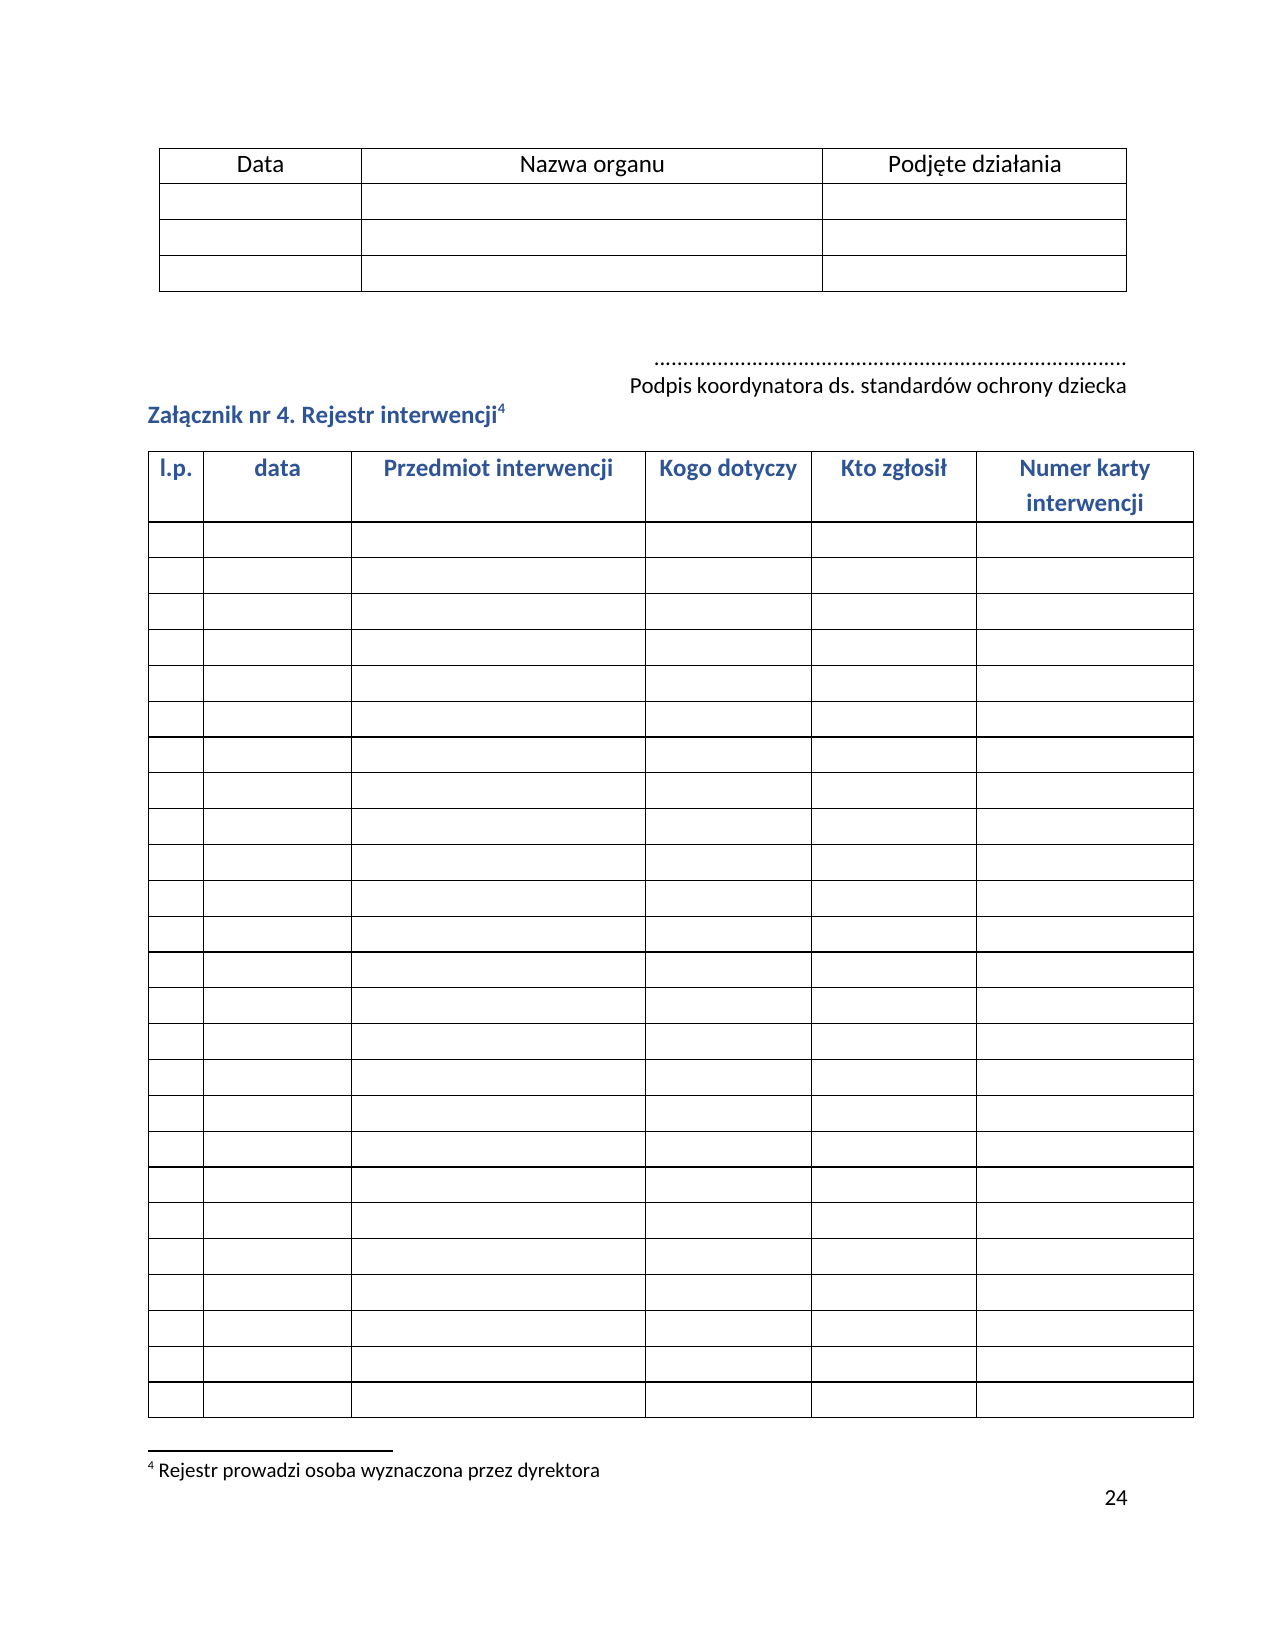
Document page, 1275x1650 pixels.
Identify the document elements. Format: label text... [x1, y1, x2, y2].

table_cell [977, 1383, 1193, 1417]
table_cell [977, 953, 1193, 987]
table_cell [646, 1060, 811, 1095]
table_cell [149, 988, 203, 1023]
table_cell [149, 773, 203, 808]
table_cell [352, 773, 645, 808]
table_cell [204, 702, 351, 736]
table_header Przedmiot interwencji [352, 452, 645, 521]
table_cell [977, 630, 1193, 665]
table_cell [149, 1203, 203, 1238]
table_cell [149, 1168, 203, 1202]
table_cell [977, 1203, 1193, 1238]
table_cell [204, 630, 351, 665]
table_cell [977, 1168, 1193, 1202]
table_cell [352, 666, 645, 701]
table_cell [646, 881, 811, 916]
table_cell [149, 1060, 203, 1095]
text Załącznik nr 4. Rejestr interwencji [148, 399, 1127, 430]
table_cell [204, 1311, 351, 1346]
table_cell [352, 1275, 645, 1310]
table_cell [204, 917, 351, 951]
table_cell [812, 1024, 976, 1059]
table_cell [646, 917, 811, 951]
table_cell [352, 1347, 645, 1381]
table_header Podjęte działania [823, 149, 1126, 183]
table_cell [204, 1203, 351, 1238]
table_cell [362, 256, 822, 291]
table_cell [812, 1096, 976, 1131]
table_cell [646, 1132, 811, 1166]
text Podpis koordynatora ds. standardów ochrony dziecka [148, 371, 1127, 399]
table_cell [977, 845, 1193, 880]
table_cell [646, 702, 811, 736]
table_cell [149, 1347, 203, 1381]
table_cell [204, 809, 351, 844]
table_cell [204, 594, 351, 629]
table_cell [812, 1275, 976, 1310]
table_cell [646, 1275, 811, 1310]
table_cell [646, 523, 811, 557]
table_cell [646, 1024, 811, 1059]
table_cell [812, 881, 976, 916]
table_cell [204, 558, 351, 593]
table_cell [352, 523, 645, 557]
table_cell [204, 666, 351, 701]
table_cell [204, 773, 351, 808]
table_cell [352, 702, 645, 736]
table_cell [160, 256, 361, 291]
table_cell [352, 809, 645, 844]
table_cell [823, 220, 1126, 255]
table_header Kto zgłosił [812, 452, 976, 521]
table_cell [977, 1096, 1193, 1131]
table_cell [204, 881, 351, 916]
table_cell [977, 917, 1193, 951]
table_cell [812, 845, 976, 880]
table_cell [812, 1347, 976, 1381]
table_cell [352, 917, 645, 951]
table_cell [977, 1239, 1193, 1274]
table_cell [646, 809, 811, 844]
table_cell [646, 845, 811, 880]
table_cell [204, 1275, 351, 1310]
table_cell [812, 1383, 976, 1417]
table_cell [352, 1060, 645, 1095]
table_cell [977, 523, 1193, 557]
table_cell [977, 809, 1193, 844]
table_cell [812, 773, 976, 808]
table_cell [149, 1239, 203, 1274]
table_cell [204, 738, 351, 772]
table_cell [204, 845, 351, 880]
table_cell [812, 594, 976, 629]
table_cell [646, 594, 811, 629]
table_cell [646, 1383, 811, 1417]
table_cell [204, 1383, 351, 1417]
table_cell [362, 184, 822, 219]
table_cell [812, 917, 976, 951]
table_cell [149, 630, 203, 665]
table_cell [352, 558, 645, 593]
table_cell [977, 1024, 1193, 1059]
text .................................................................................. [148, 343, 1127, 371]
table_cell [352, 881, 645, 916]
table_cell [149, 881, 203, 916]
table_cell [646, 1239, 811, 1274]
table_cell [204, 1132, 351, 1166]
table_cell [812, 988, 976, 1023]
table_cell [812, 558, 976, 593]
table_cell [149, 953, 203, 987]
table_cell [977, 988, 1193, 1023]
table_cell [977, 1275, 1193, 1310]
table_cell [352, 630, 645, 665]
table_cell [646, 1311, 811, 1346]
table_cell [977, 773, 1193, 808]
table_cell [812, 953, 976, 987]
table_cell [646, 630, 811, 665]
table_cell [149, 1383, 203, 1417]
table_cell [160, 220, 361, 255]
table_cell [646, 1347, 811, 1381]
table_header Numer karty interwencji [977, 452, 1193, 521]
table_cell [812, 1239, 976, 1274]
table_cell [352, 988, 645, 1023]
table_cell [977, 1060, 1193, 1095]
table_cell [646, 1168, 811, 1202]
table_cell [204, 1060, 351, 1095]
table_cell [646, 1096, 811, 1131]
table_cell [812, 702, 976, 736]
table_cell [149, 1024, 203, 1059]
table_cell [149, 594, 203, 629]
table_cell [149, 523, 203, 557]
table_cell [823, 184, 1126, 219]
table_cell [352, 1096, 645, 1131]
table_cell [646, 558, 811, 593]
table_cell [812, 1168, 976, 1202]
table_cell [977, 1311, 1193, 1346]
table_cell [352, 1168, 645, 1202]
table_header Nazwa organu [362, 149, 822, 183]
table_cell [149, 1311, 203, 1346]
table_cell [352, 1383, 645, 1417]
table_cell [149, 1132, 203, 1166]
table_cell [149, 702, 203, 736]
table_cell [352, 594, 645, 629]
table_cell [352, 1024, 645, 1059]
table_cell [977, 666, 1193, 701]
table_cell [812, 738, 976, 772]
table_cell [812, 523, 976, 557]
table_cell [149, 809, 203, 844]
table_cell [149, 666, 203, 701]
table_cell [646, 773, 811, 808]
table_header Kogo dotyczy [646, 452, 811, 521]
table_cell [646, 738, 811, 772]
table_cell [977, 702, 1193, 736]
table_cell [646, 988, 811, 1023]
table_cell [204, 1096, 351, 1131]
table_cell [352, 953, 645, 987]
table_cell [149, 738, 203, 772]
table_cell [149, 917, 203, 951]
table_cell [204, 523, 351, 557]
table_cell [352, 1203, 645, 1238]
table_cell [812, 809, 976, 844]
table_cell [149, 558, 203, 593]
table_cell [977, 1132, 1193, 1166]
table_cell [812, 1203, 976, 1238]
table_cell [812, 1132, 976, 1166]
table_cell [646, 666, 811, 701]
table_header data [204, 452, 351, 521]
table_cell [204, 1168, 351, 1202]
table_cell [204, 1239, 351, 1274]
table_cell [977, 1347, 1193, 1381]
table_cell [204, 988, 351, 1023]
table_cell [204, 1024, 351, 1059]
table_cell [352, 1311, 645, 1346]
table_cell [149, 1275, 203, 1310]
table_cell [149, 845, 203, 880]
table_cell [160, 184, 361, 219]
table_cell [823, 256, 1126, 291]
table_cell [646, 953, 811, 987]
table_cell [352, 738, 645, 772]
table_cell [812, 666, 976, 701]
table_header Data [160, 149, 361, 183]
table_cell [977, 738, 1193, 772]
table_cell [977, 881, 1193, 916]
table_cell [352, 1239, 645, 1274]
table_cell [204, 1347, 351, 1381]
table_cell [204, 953, 351, 987]
table_header l.p. [149, 452, 203, 521]
table_cell [977, 594, 1193, 629]
table_cell [362, 220, 822, 255]
table_cell [646, 1203, 811, 1238]
table_cell [812, 630, 976, 665]
table_cell [977, 558, 1193, 593]
table_cell [149, 1096, 203, 1131]
table_cell [352, 1132, 645, 1166]
table_cell [352, 845, 645, 880]
table_cell [812, 1311, 976, 1346]
table_cell [812, 1060, 976, 1095]
